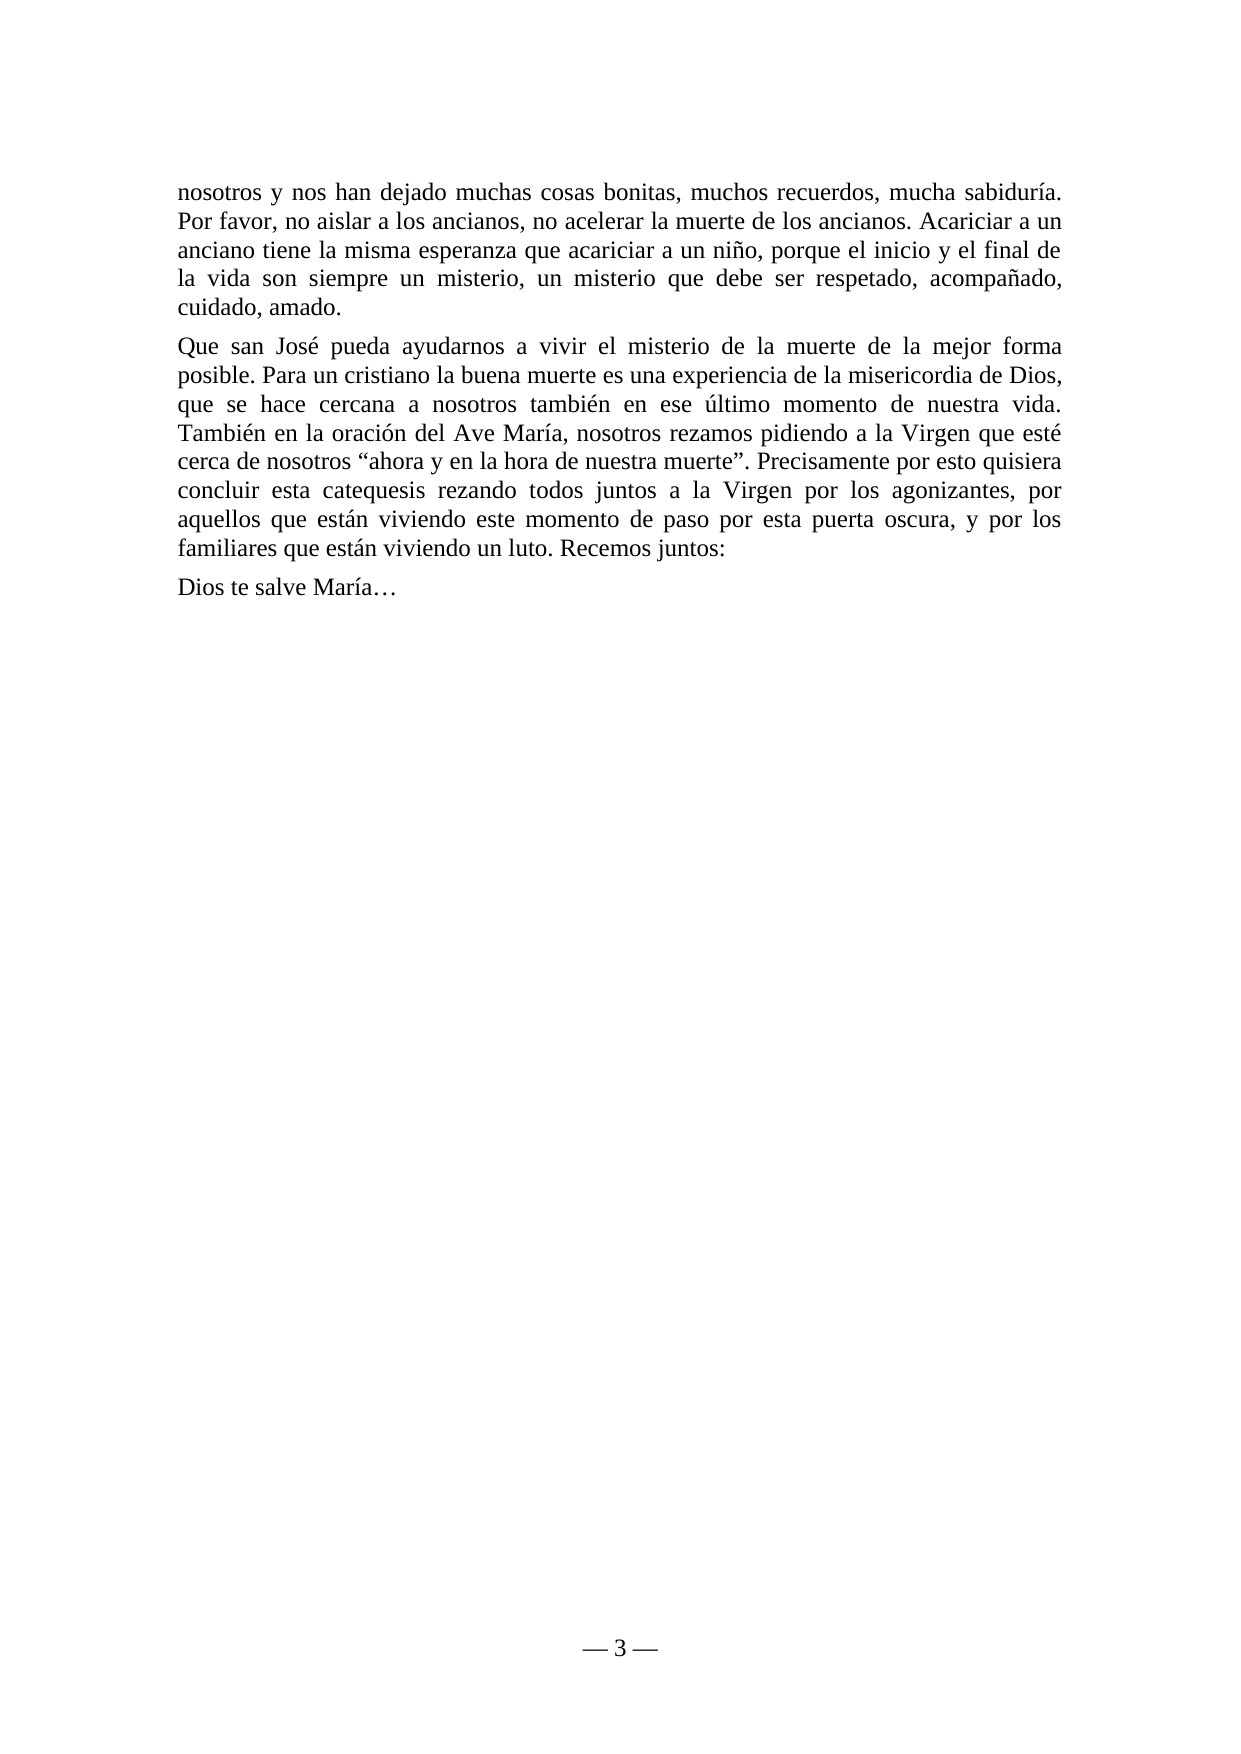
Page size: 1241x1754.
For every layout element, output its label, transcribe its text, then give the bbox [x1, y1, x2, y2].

text Dios te salve María… [177, 572, 1063, 601]
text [177, 177, 1063, 321]
text Que san José pueda ayudarnos a vivir el misterio de la muerte de la mejor forma posible. Para un cristiano la buena muerte es una experiencia de la misericordia de Dios, que se hace cercana a nosotros también en ese último momento de nuestra vida. También en la oración del Ave María, nosotros rezamos pidiendo a la Virgen que esté cerca de nosotros “ahora y en la hora de nuestra muerte”. Precisamente por esto quisiera concluir esta catequesis rezando todos juntos a la Virgen por los agonizantes, por aquellos que están viviendo este momento de paso por esta puerta oscura, y por los familiares que están viviendo un luto. Recemos juntos: [177, 331, 1063, 561]
